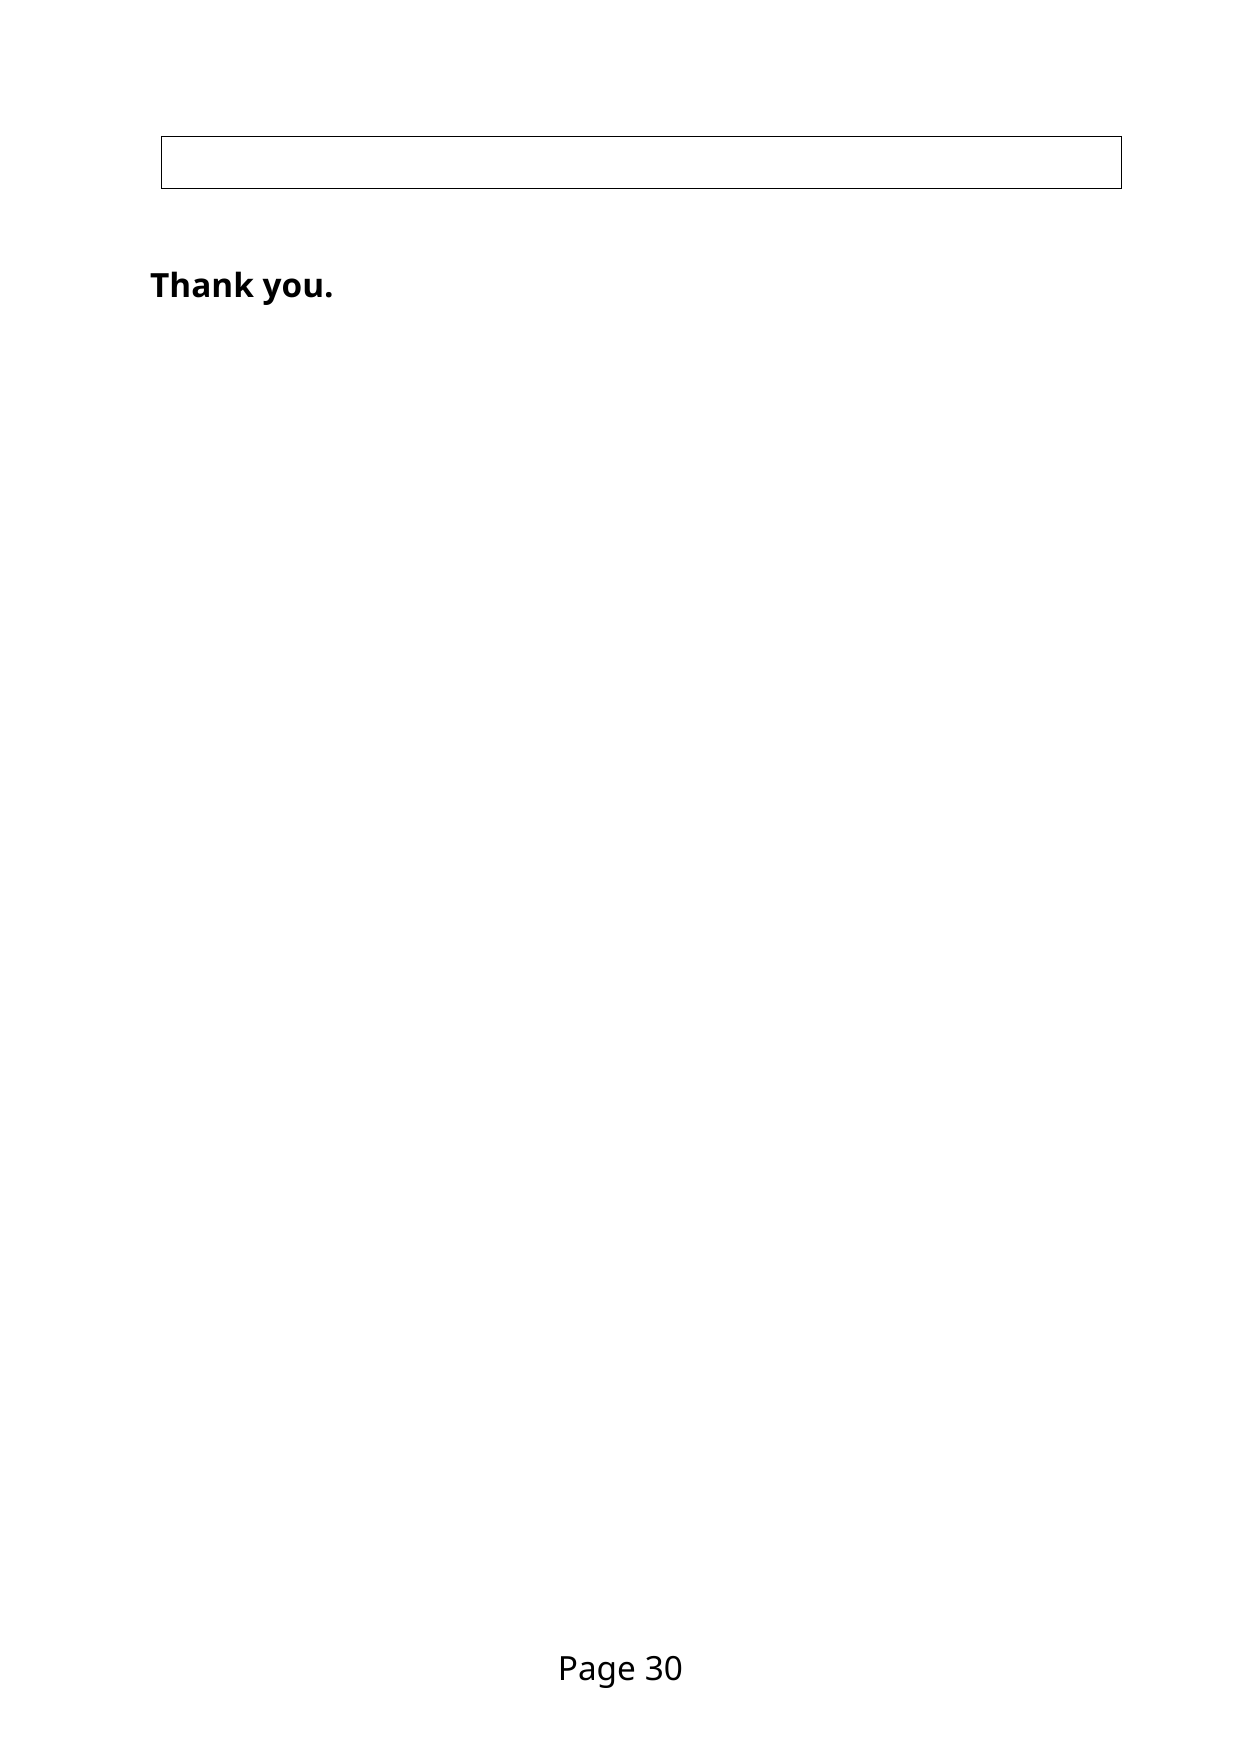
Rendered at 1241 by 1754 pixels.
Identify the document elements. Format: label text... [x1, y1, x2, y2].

text Thank you. [150, 262, 1090, 307]
table_header [162, 137, 1121, 188]
